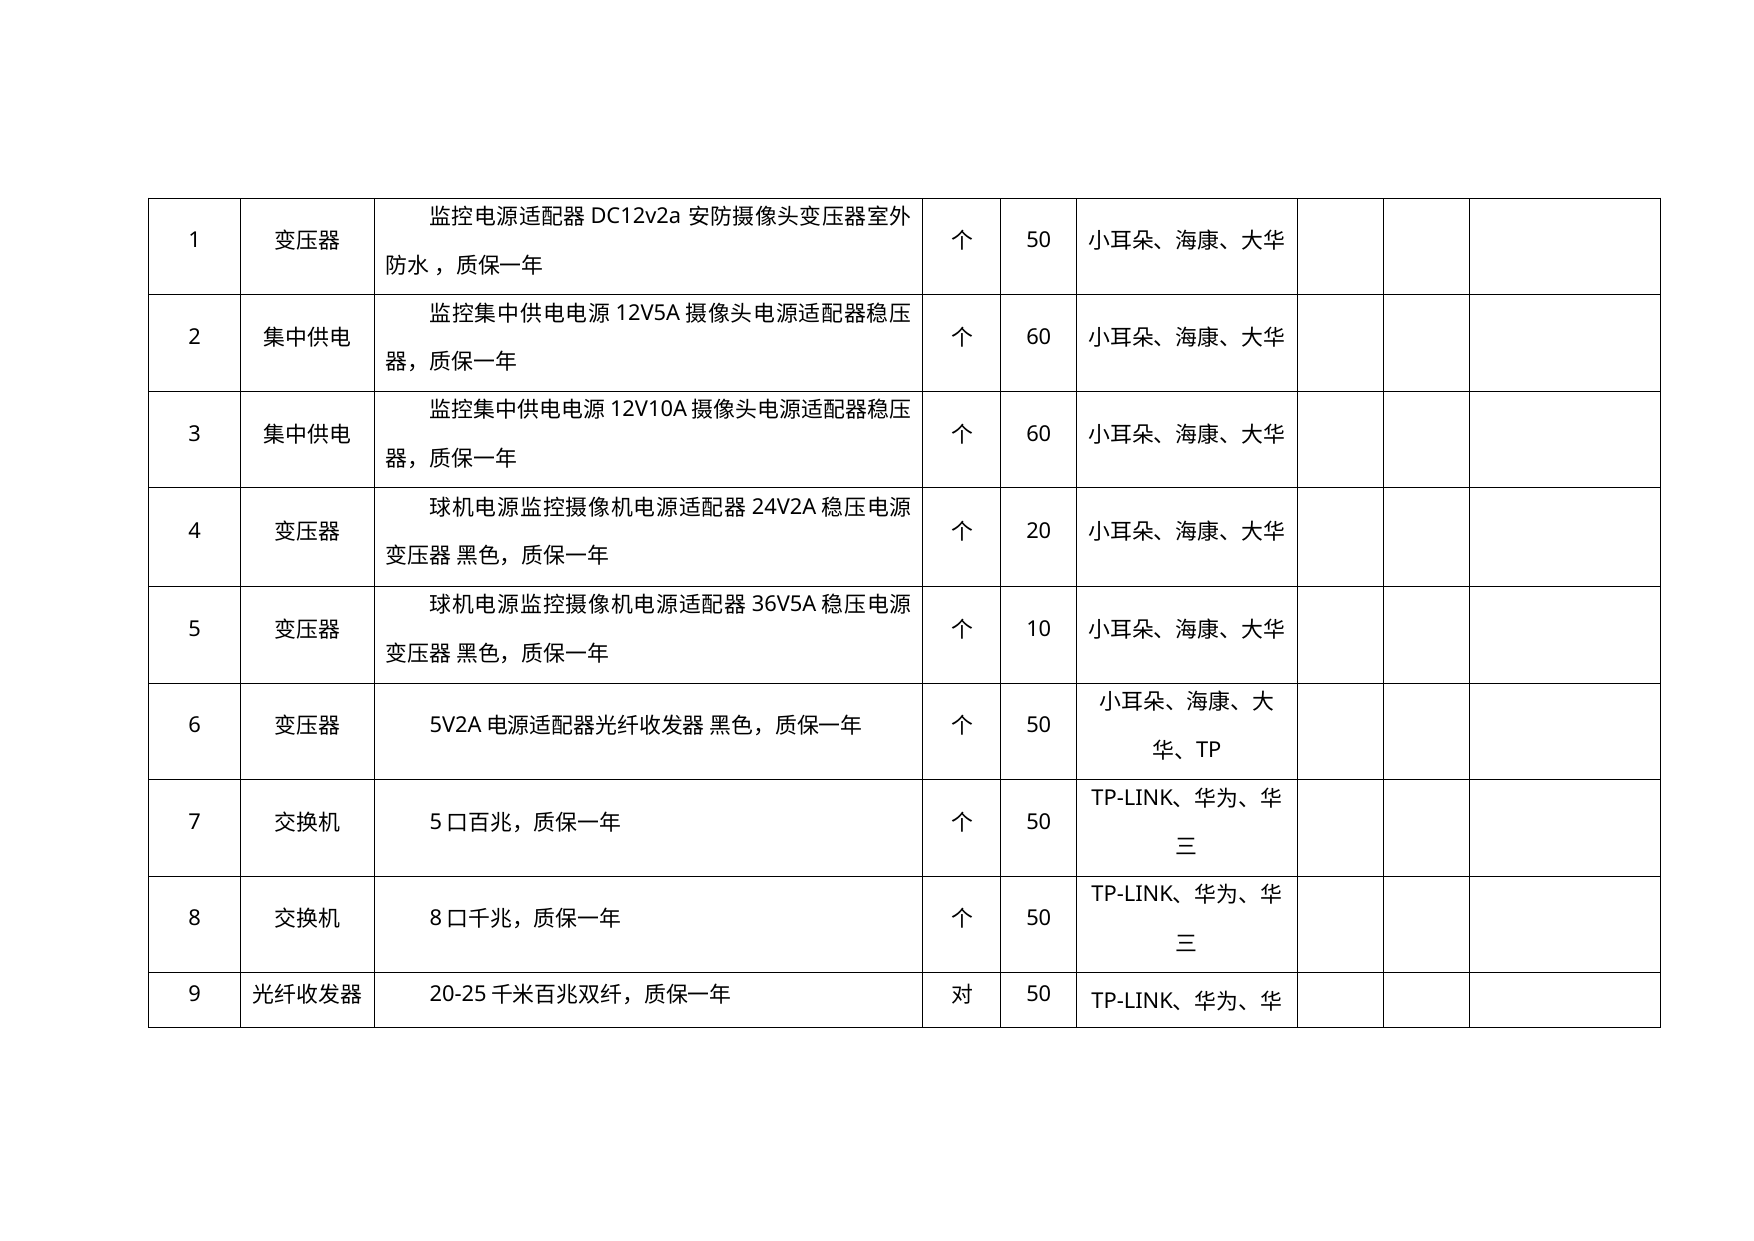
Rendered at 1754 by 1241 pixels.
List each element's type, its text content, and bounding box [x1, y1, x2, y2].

table_cell 50 [1001, 973, 1076, 1027]
table_cell 小耳朵、海康、大华、TP [1077, 684, 1297, 779]
table_cell [1470, 684, 1660, 779]
table_cell 10 [1001, 587, 1076, 682]
table_cell [1384, 877, 1469, 972]
table_cell 7 [149, 780, 240, 876]
table_cell [1298, 877, 1383, 972]
table_cell 小耳朵、海康、大华 [1077, 295, 1297, 391]
table_cell [1470, 780, 1660, 876]
table_cell TP-LINK、华为、华三 [1077, 780, 1297, 876]
table_cell 小耳朵、海康、大华 [1077, 392, 1297, 487]
table_cell 5口百兆，质保一年 [375, 780, 922, 876]
table_cell 对 [923, 973, 1000, 1027]
table_cell 小耳朵、海康、大华 [1077, 488, 1297, 586]
table_cell [1298, 199, 1383, 294]
table_cell 6 [149, 684, 240, 779]
table_cell [1384, 392, 1469, 487]
table_cell [1470, 295, 1660, 391]
table_cell 9 [149, 973, 240, 1027]
table_cell [1298, 488, 1383, 586]
table_cell [1298, 780, 1383, 876]
table_cell 球机电源监控摄像机电源适配器36V5A稳压电源变压器 黑色，质保一年 [375, 587, 922, 682]
table_cell [1298, 392, 1383, 487]
table_cell 个 [923, 488, 1000, 586]
table_cell [1298, 684, 1383, 779]
table_cell 监控集中供电电源12V5A摄像头电源适配器稳压器，质保一年 [375, 295, 922, 391]
table_cell 交换机 [241, 877, 374, 972]
table_cell 50 [1001, 877, 1076, 972]
table_cell [1298, 587, 1383, 682]
table_cell 变压器 [241, 199, 374, 294]
table_cell [1384, 780, 1469, 876]
table_cell 2 [149, 295, 240, 391]
table_cell 交换机 [241, 780, 374, 876]
table_cell 8 [149, 877, 240, 972]
table_cell 20 [1001, 488, 1076, 586]
table_cell TP-LINK、华为、华三 [1077, 877, 1297, 972]
table_cell [1298, 973, 1383, 1027]
table_cell 个 [923, 780, 1000, 876]
table_cell 变压器 [241, 684, 374, 779]
table_cell 5V2A电源适配器光纤收发器 黑色，质保一年 [375, 684, 922, 779]
table_cell 小耳朵、海康、大华 [1077, 587, 1297, 682]
table_cell 20-25千米百兆双纤，质保一年 [375, 973, 922, 1027]
table_cell 50 [1001, 199, 1076, 294]
table_cell 个 [923, 684, 1000, 779]
table_cell 变压器 [241, 587, 374, 682]
table_cell [1298, 295, 1383, 391]
table_cell 60 [1001, 392, 1076, 487]
table_cell 监控集中供电电源12V10A摄像头电源适配器稳压器，质保一年 [375, 392, 922, 487]
table_cell 小耳朵、海康、大华 [1077, 199, 1297, 294]
table_cell 5 [149, 587, 240, 682]
table_cell [1384, 973, 1469, 1027]
table_cell 球机电源监控摄像机电源适配器24V2A稳压电源变压器 黑色，质保一年 [375, 488, 922, 586]
table_cell [1470, 199, 1660, 294]
table_cell 监控电源适配器DC12v2a 安防摄像头变压器室外防水 ，质保一年 [375, 199, 922, 294]
table_cell [1470, 877, 1660, 972]
table_cell [1384, 488, 1469, 586]
table_cell 个 [923, 392, 1000, 487]
table_cell 个 [923, 199, 1000, 294]
table_cell 8口千兆，质保一年 [375, 877, 922, 972]
table_cell 4 [149, 488, 240, 586]
table_cell [1470, 488, 1660, 586]
table_cell [1470, 973, 1660, 1027]
table_cell TP-LINK、华为、华三 [1077, 973, 1297, 1027]
table_cell 50 [1001, 684, 1076, 779]
table_cell 个 [923, 877, 1000, 972]
table_cell 50 [1001, 780, 1076, 876]
table_cell 变压器 [241, 488, 374, 586]
table_cell 3 [149, 392, 240, 487]
table_cell 60 [1001, 295, 1076, 391]
table_cell [1384, 295, 1469, 391]
table_cell 集中供电 [241, 392, 374, 487]
table_cell [1384, 587, 1469, 682]
table_cell [1384, 199, 1469, 294]
table_cell 集中供电 [241, 295, 374, 391]
table_cell [1470, 392, 1660, 487]
table_cell [1384, 684, 1469, 779]
table_cell 个 [923, 295, 1000, 391]
table_cell 光纤收发器 [241, 973, 374, 1027]
table_cell [1470, 587, 1660, 682]
table_cell 1 [149, 199, 240, 294]
table_cell 个 [923, 587, 1000, 682]
